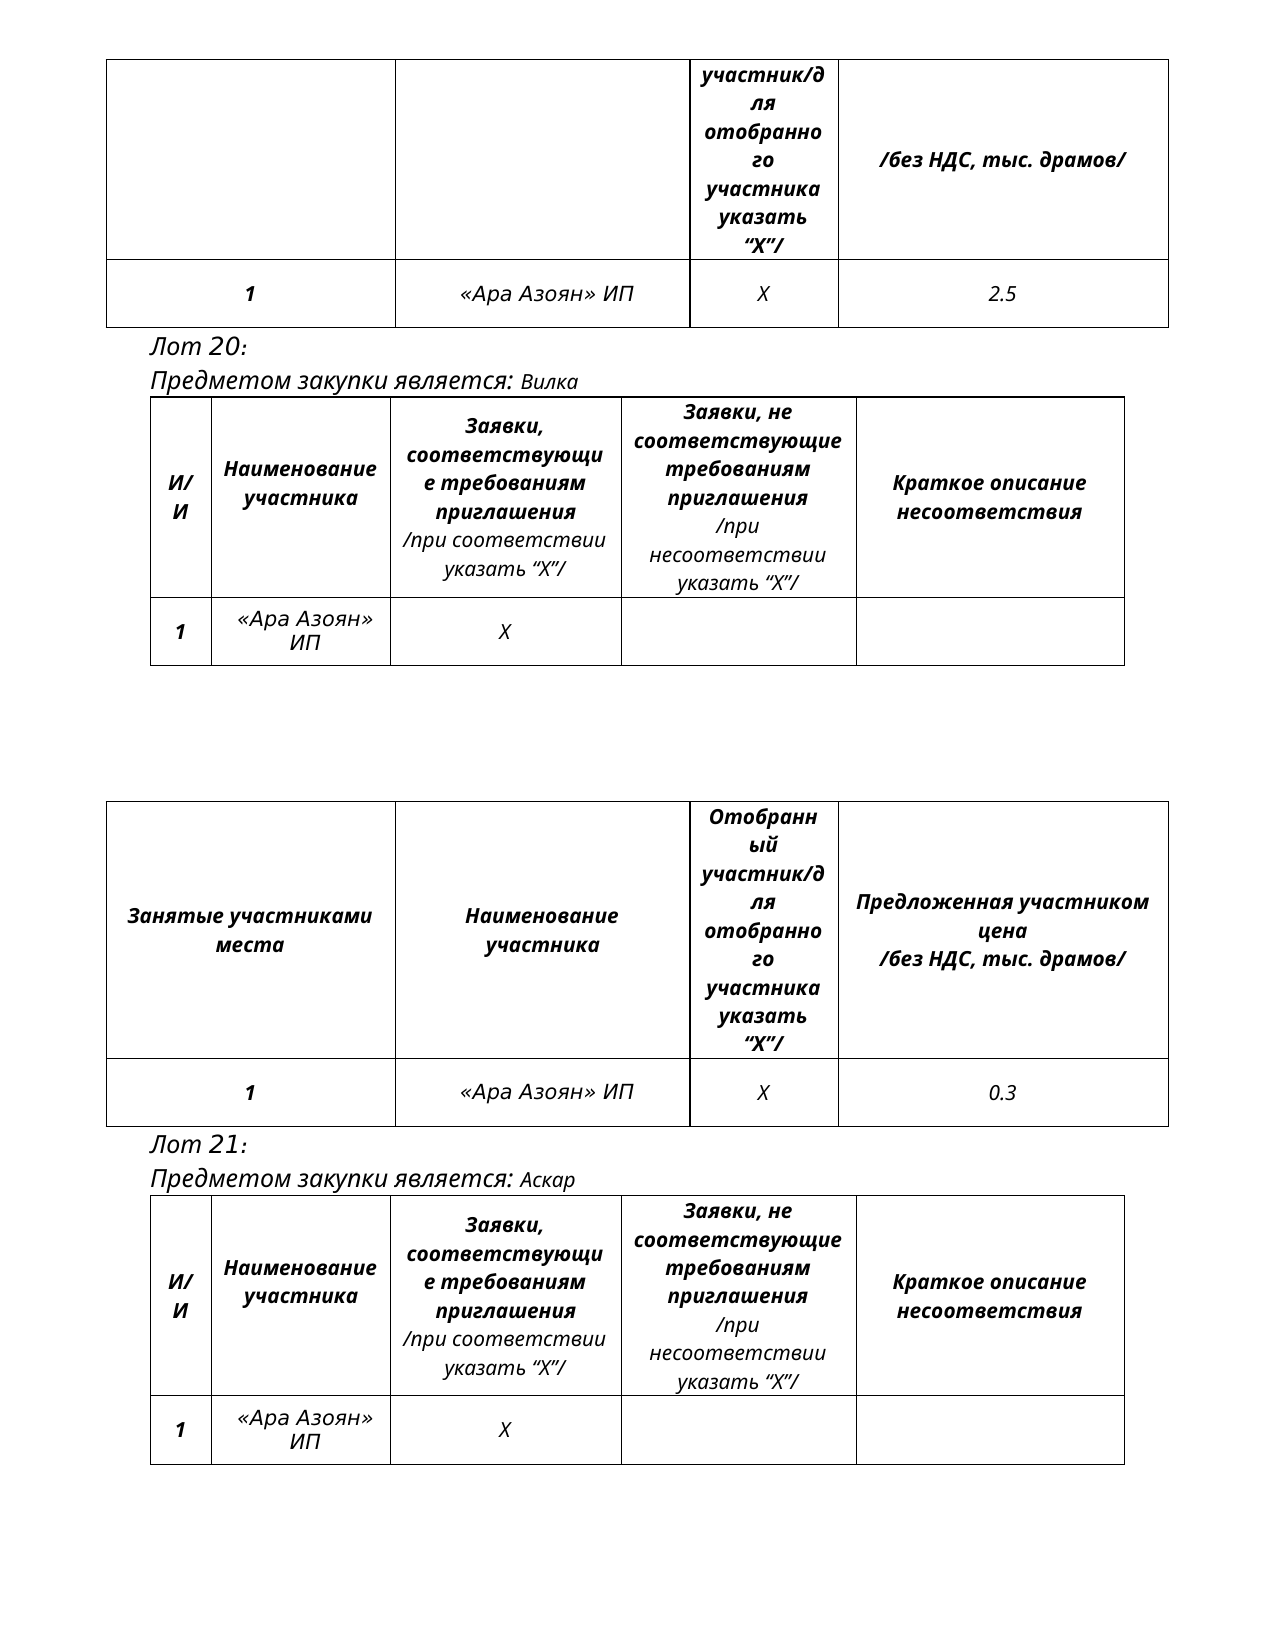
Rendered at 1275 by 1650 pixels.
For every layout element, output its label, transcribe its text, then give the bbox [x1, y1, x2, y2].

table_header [107, 60, 395, 259]
table_cell [622, 598, 856, 665]
table_cell «Ара Азоян» ИП [396, 1059, 689, 1126]
table_cell 2.5 [839, 260, 1168, 327]
text Лот 21։ [150, 1127, 1125, 1161]
table_header Заявки, не соответствующие требованиям приглашения /при несоответствии указать “X”/ [622, 1196, 856, 1395]
table_header Предложенная участником цена /без НДС, тыс. драмов/ [839, 802, 1168, 1058]
table_cell «Ара Азоян» ИП [212, 598, 390, 665]
table_header Отобранный участник/для отобранного участника указать “X”/ [691, 802, 838, 1058]
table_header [839, 60, 1168, 259]
table_cell X [691, 260, 838, 327]
table_header И/И [151, 1196, 211, 1395]
table_cell «Ара Азоян» ИП [396, 260, 689, 327]
table_header Заявки, соответствующие требованиям приглашения /при соответствии указать “X”/ [391, 398, 621, 597]
table_header Наименование участника [212, 1196, 390, 1395]
table_cell [622, 1396, 856, 1463]
table_header Наименование участника [396, 802, 689, 1058]
table_cell X [391, 598, 621, 665]
table_header Заявки, не соответствующие требованиям приглашения /при несоответствии указать “X”/ [622, 398, 856, 597]
table_header Заявки, соответствующие требованиям приглашения /при соответствии указать “X”/ [391, 1196, 621, 1395]
table_header Краткое описание несоответствия [857, 1196, 1124, 1395]
table_cell «Ара Азоян» ИП [212, 1396, 390, 1463]
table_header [691, 60, 838, 259]
table_cell X [391, 1396, 621, 1463]
table_header Наименование участника [212, 398, 390, 597]
text Предметом закупки является: Вилка [150, 362, 1125, 396]
table_cell [857, 598, 1124, 665]
table_header И/И [151, 398, 211, 597]
table_header Краткое описание несоответствия [857, 398, 1124, 597]
table_cell [857, 1396, 1124, 1463]
text Лот 20։ [150, 328, 1125, 362]
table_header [396, 60, 689, 259]
table_cell 1 [151, 598, 211, 665]
table_cell X [691, 1059, 838, 1126]
table_cell 1 [151, 1396, 211, 1463]
text Предметом закупки является: Аскар [150, 1161, 1125, 1195]
table_cell 0.3 [839, 1059, 1168, 1126]
table_cell 1 [107, 260, 395, 327]
table_cell 1 [107, 1059, 395, 1126]
table_header Занятые участниками места [107, 802, 395, 1058]
